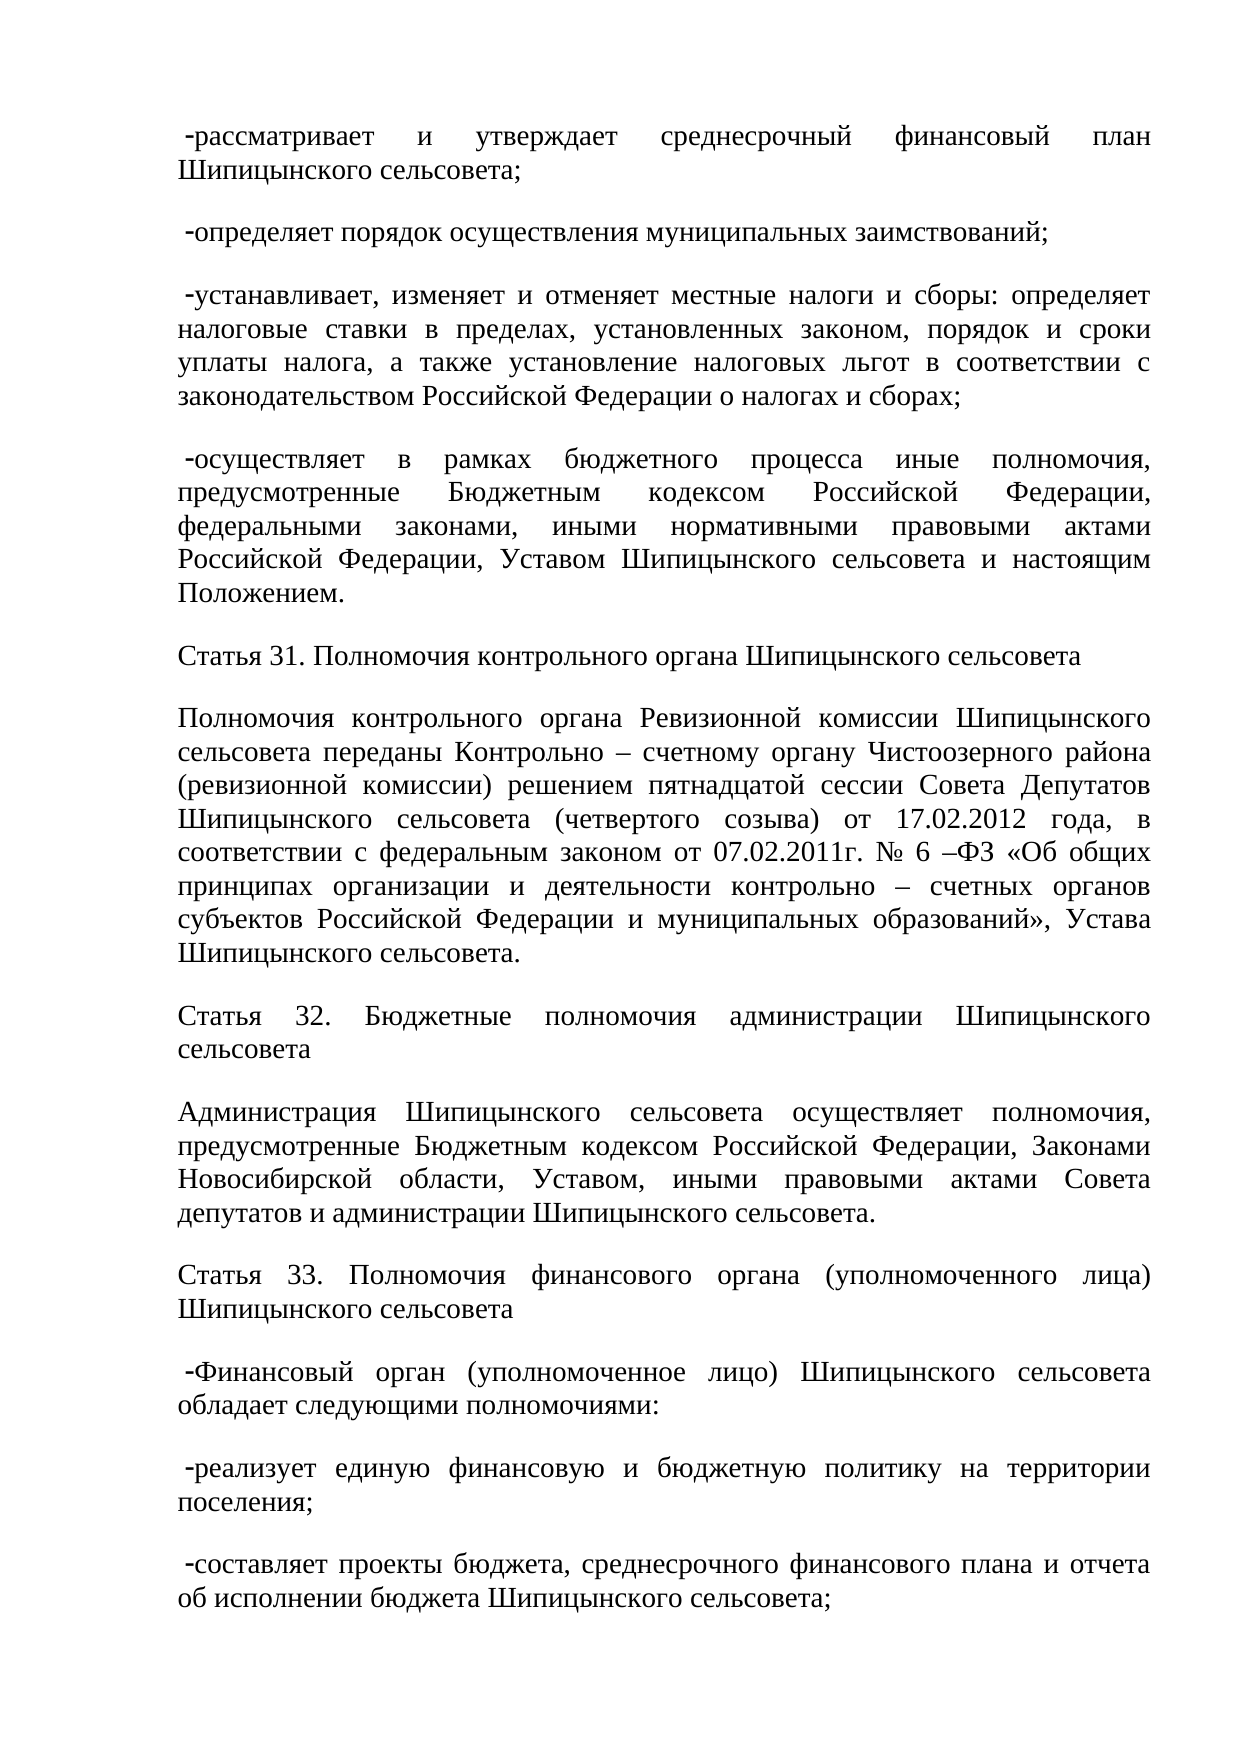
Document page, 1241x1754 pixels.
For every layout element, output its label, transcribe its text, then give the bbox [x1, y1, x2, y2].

text ​ составляет проекты бюджета, среднесрочного финансового плана и отчета об исполнении бюджета Шипицынского сельсовета; [177, 1546, 1152, 1614]
text ​ устанавливает, изменяет и отменяет местные налоги и сборы: определяет налоговые ставки в пределах, установленных законом, порядок и сроки уплаты налога, а также установление налоговых льгот в соответствии с законодательством Российской Федерации о налогах и сборах; [177, 277, 1152, 412]
text ​ Финансовый орган (уполномоченное лицо) Шипицынского сельсовета обладает следующими полномочиями: [177, 1354, 1152, 1421]
text Полномочия контрольного органа Ревизионной комиссии Шипицынского сельсовета переданы Контрольно – счетному органу Чистоозерного района (ревизионной комиссии) решением пятнадцатой сессии Совета Депутатов Шипицынского сельсовета (четвертого созыва) от 17.02.2012 года, в соответствии с федеральным законом от 07.02.2011г. № 6 –ФЗ «Об общих принципах организации и деятельности контрольно – счетных органов субъектов Российской Федерации и муниципальных образований», Устава Шипицынского сельсовета. [177, 700, 1152, 969]
text Статья 32. Бюджетные полномочия администрации Шипицынского сельсовета [177, 998, 1152, 1065]
text Статья 31. Полномочия контрольного органа Шипицынского сельсовета [177, 638, 1152, 671]
text ​ реализует единую финансовую и бюджетную политику на территории поселения; [177, 1450, 1152, 1517]
text Статья 33. Полномочия финансового органа (уполномоченного лица) Шипицынского сельсовета [177, 1257, 1152, 1324]
text Администрация Шипицынского сельсовета осуществляет полномочия, предусмотренные Бюджетным кодексом Российской Федерации, Законами Новосибирской области, Уставом, иными правовыми актами Совета депутатов и администрации Шипицынского сельсовета. [177, 1094, 1152, 1228]
text ​ рассматривает и утверждает среднесрочный финансовый план Шипицынского сельсовета; [177, 118, 1152, 185]
text ​ определяет порядок осуществления муниципальных заимствований; [177, 214, 1152, 248]
